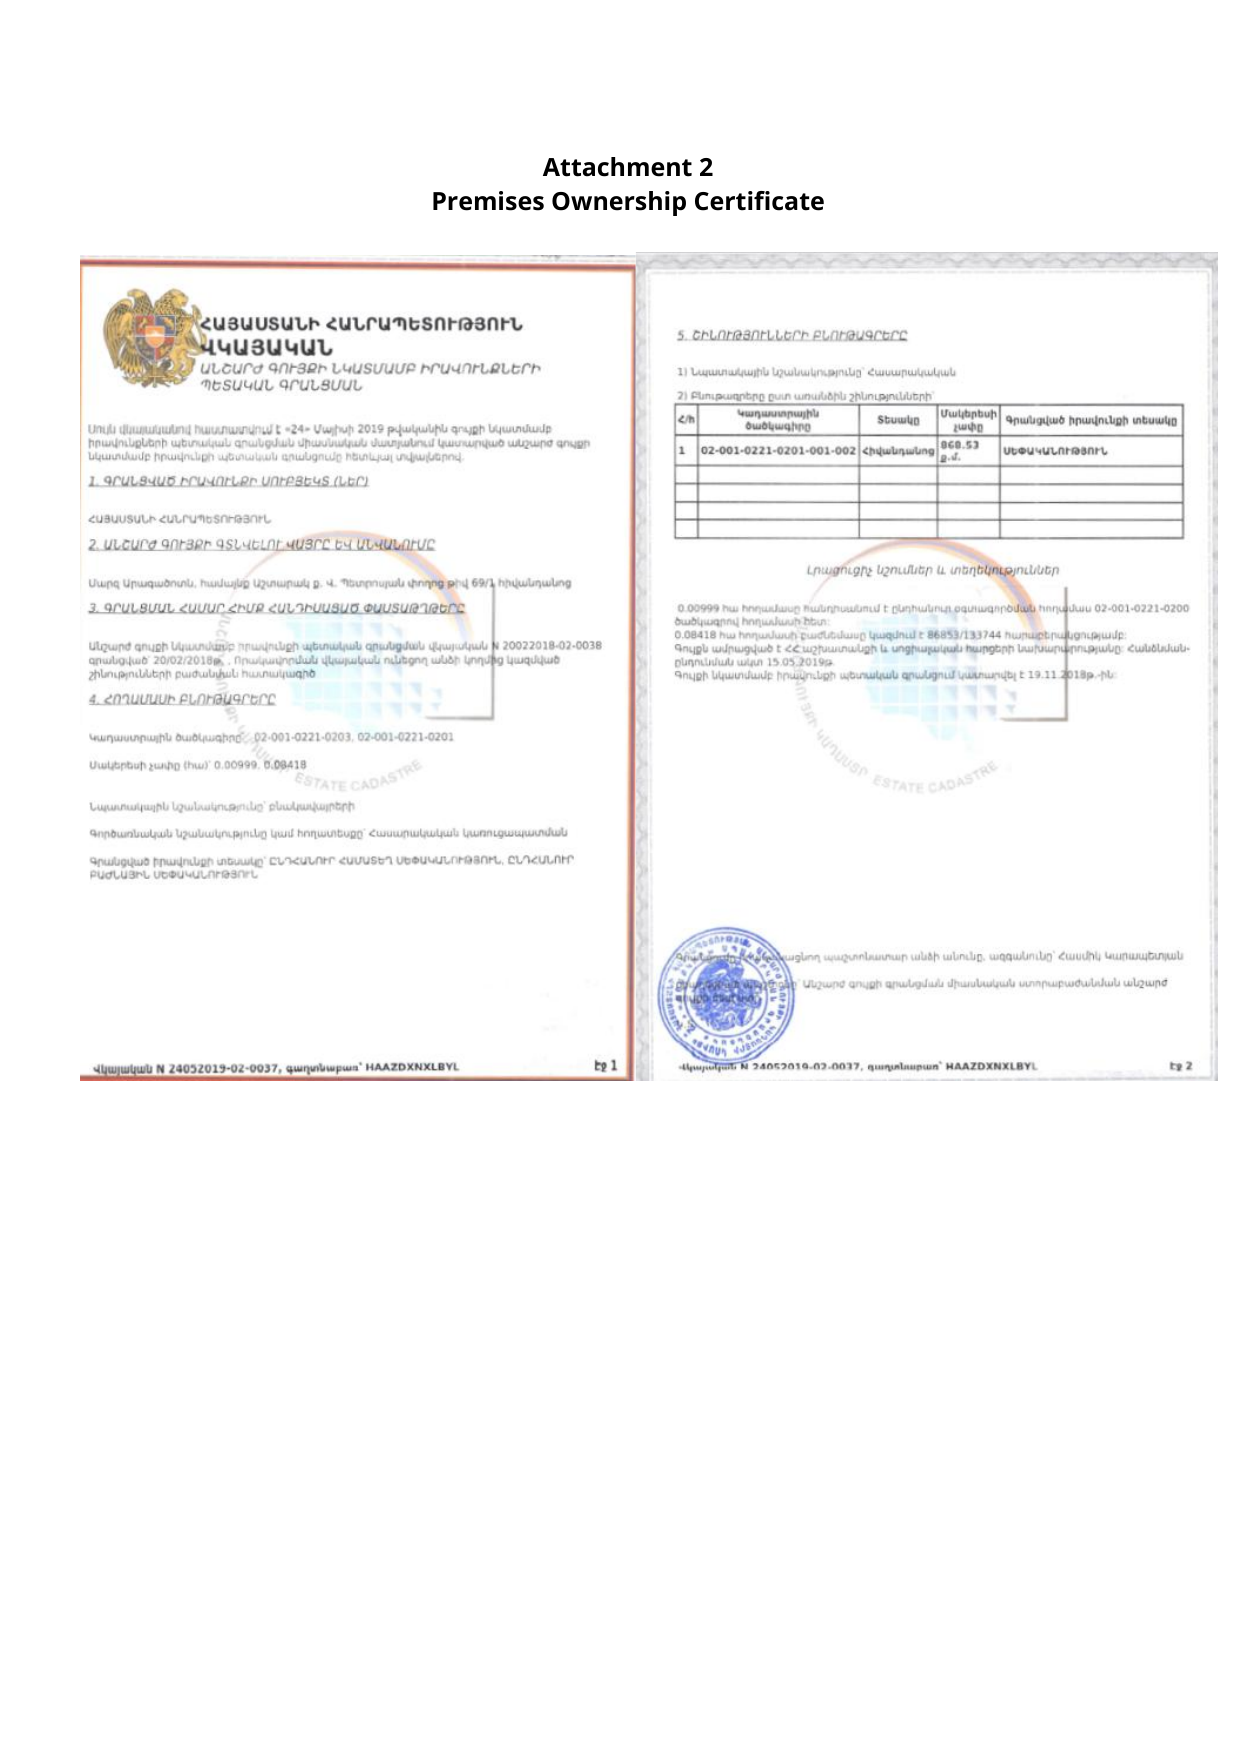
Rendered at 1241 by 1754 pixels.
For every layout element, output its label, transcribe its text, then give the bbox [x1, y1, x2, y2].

picture [80, 252, 1218, 1081]
text Attachment 2 [28, 150, 1228, 184]
text Premises Ownership Certificate [28, 184, 1228, 218]
